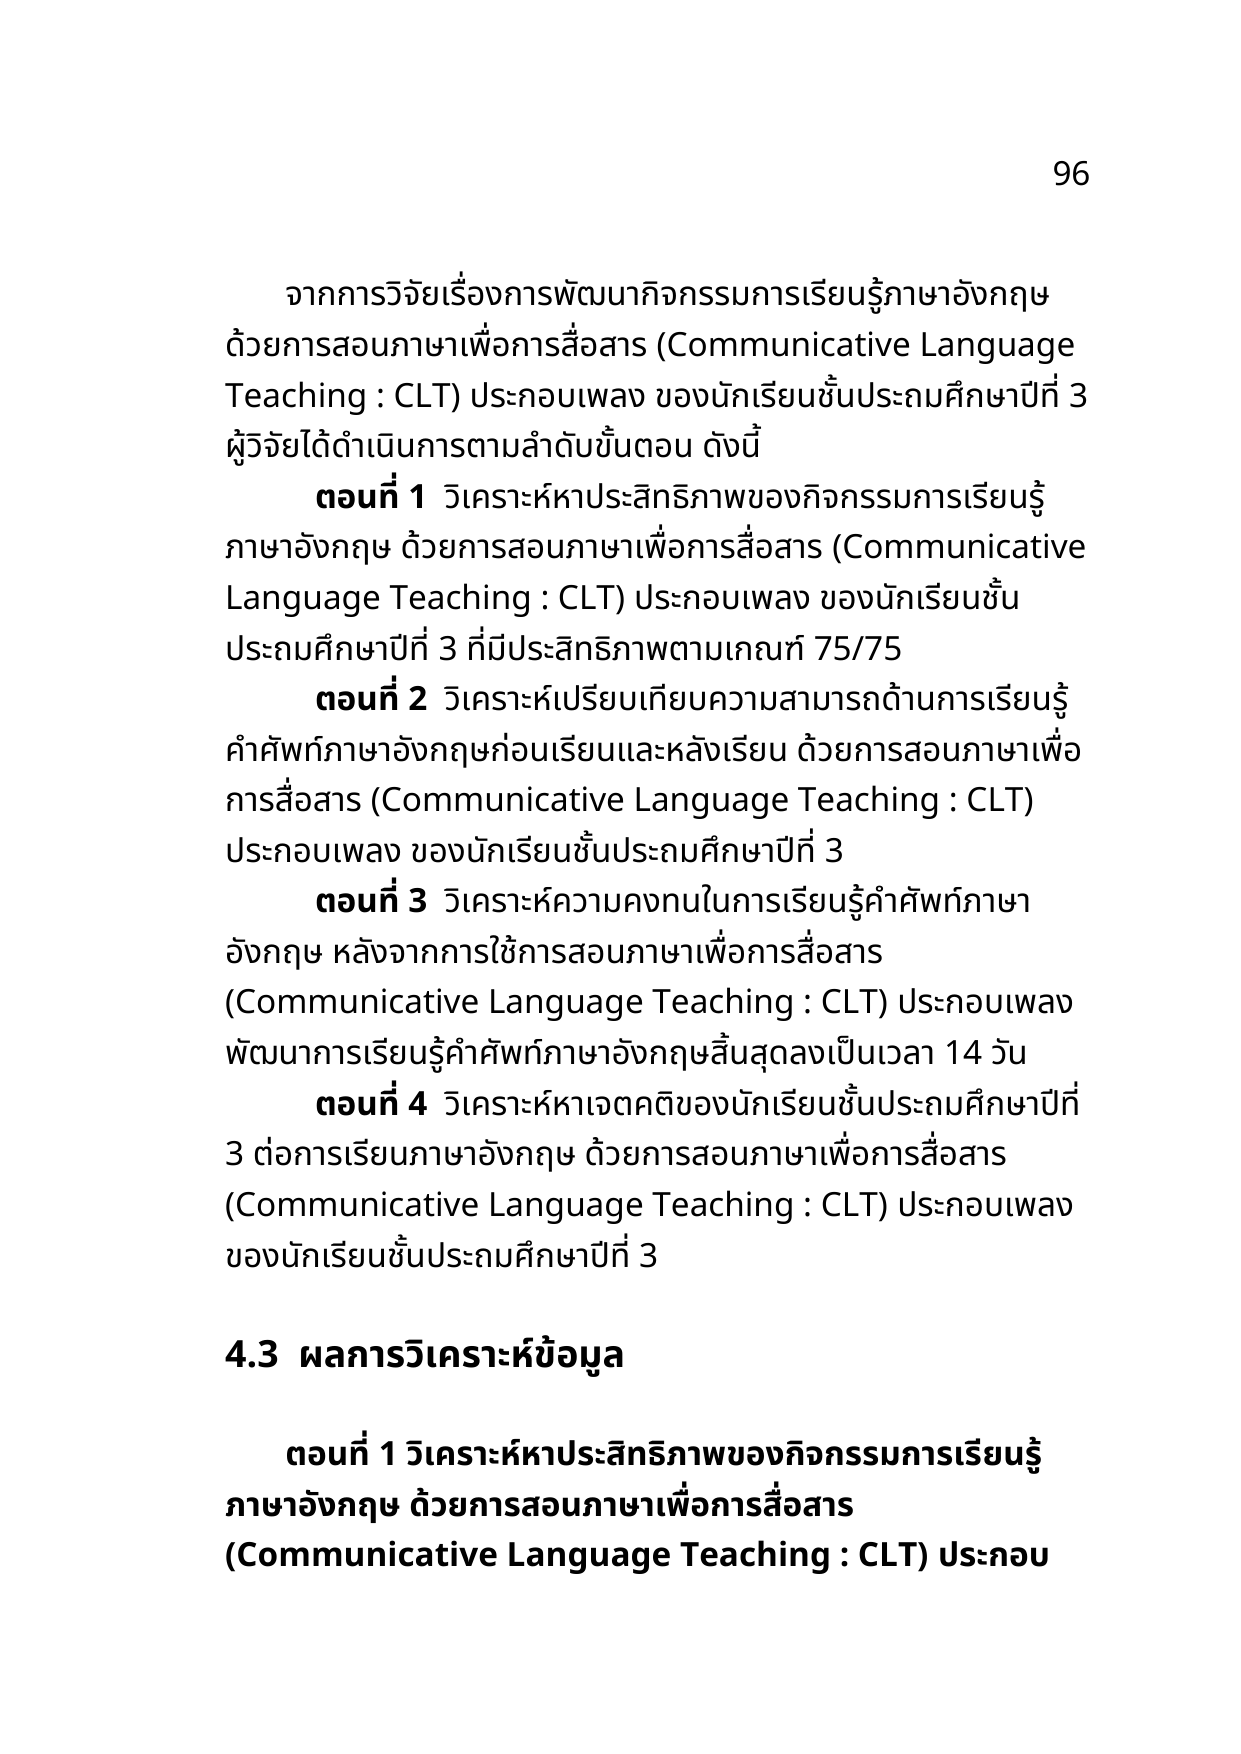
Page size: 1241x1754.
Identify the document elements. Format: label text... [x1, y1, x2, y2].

text ตอนที่ 3 วิเคราะห์ความคงทนในการเรียนรู้คำศัพท์ภาษาอังกฤษ หลังจากการใช้การสอนภาษาเพื่อการสื่อสาร (Communicative Language Teaching : CLT) ประกอบเพลงพัฒนาการเรียนรู้คำศัพท์ภาษาอังกฤษสิ้นสุดลงเป็นเวลา 14 วัน [225, 877, 1090, 1079]
text ตอนที่ 2 วิเคราะห์เปรียบเทียบความสามารถด้านการเรียนรู้คำศัพท์ภาษาอังกฤษก่อนเรียนและหลังเรียน ด้วยการสอนภาษาเพื่อการสื่อสาร (Communicative Language Teaching : CLT) ประกอบเพลง ของนักเรียนชั้นประถมศึกษาปีที่ 3 [225, 675, 1090, 877]
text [225, 1430, 1090, 1582]
text จากการวิจัยเรื่องการพัฒนากิจกรรมการเรียนรู้ภาษาอังกฤษ ด้วยการสอนภาษาเพื่อการสื่อสาร (Communicative Language Teaching : CLT) ประกอบเพลง ของนักเรียนชั้นประถมศึกษาปีที่ 3 ผู้วิจัยได้ดำเนินการตามลำดับขั้นตอน ดังนี้ [225, 270, 1090, 472]
text 4.3 ผลการวิเคราะห์ข้อมูล [225, 1327, 1090, 1384]
text ตอนที่ 4 วิเคราะห์หาเจตคติของนักเรียนชั้นประถมศึกษาปีที่ 3 ต่อการเรียนภาษาอังกฤษ ด้วยการสอนภาษาเพื่อการสื่อสาร (Communicative Language Teaching : CLT) ประกอบเพลง ของนักเรียนชั้นประถมศึกษาปีที่ 3 [225, 1079, 1090, 1282]
